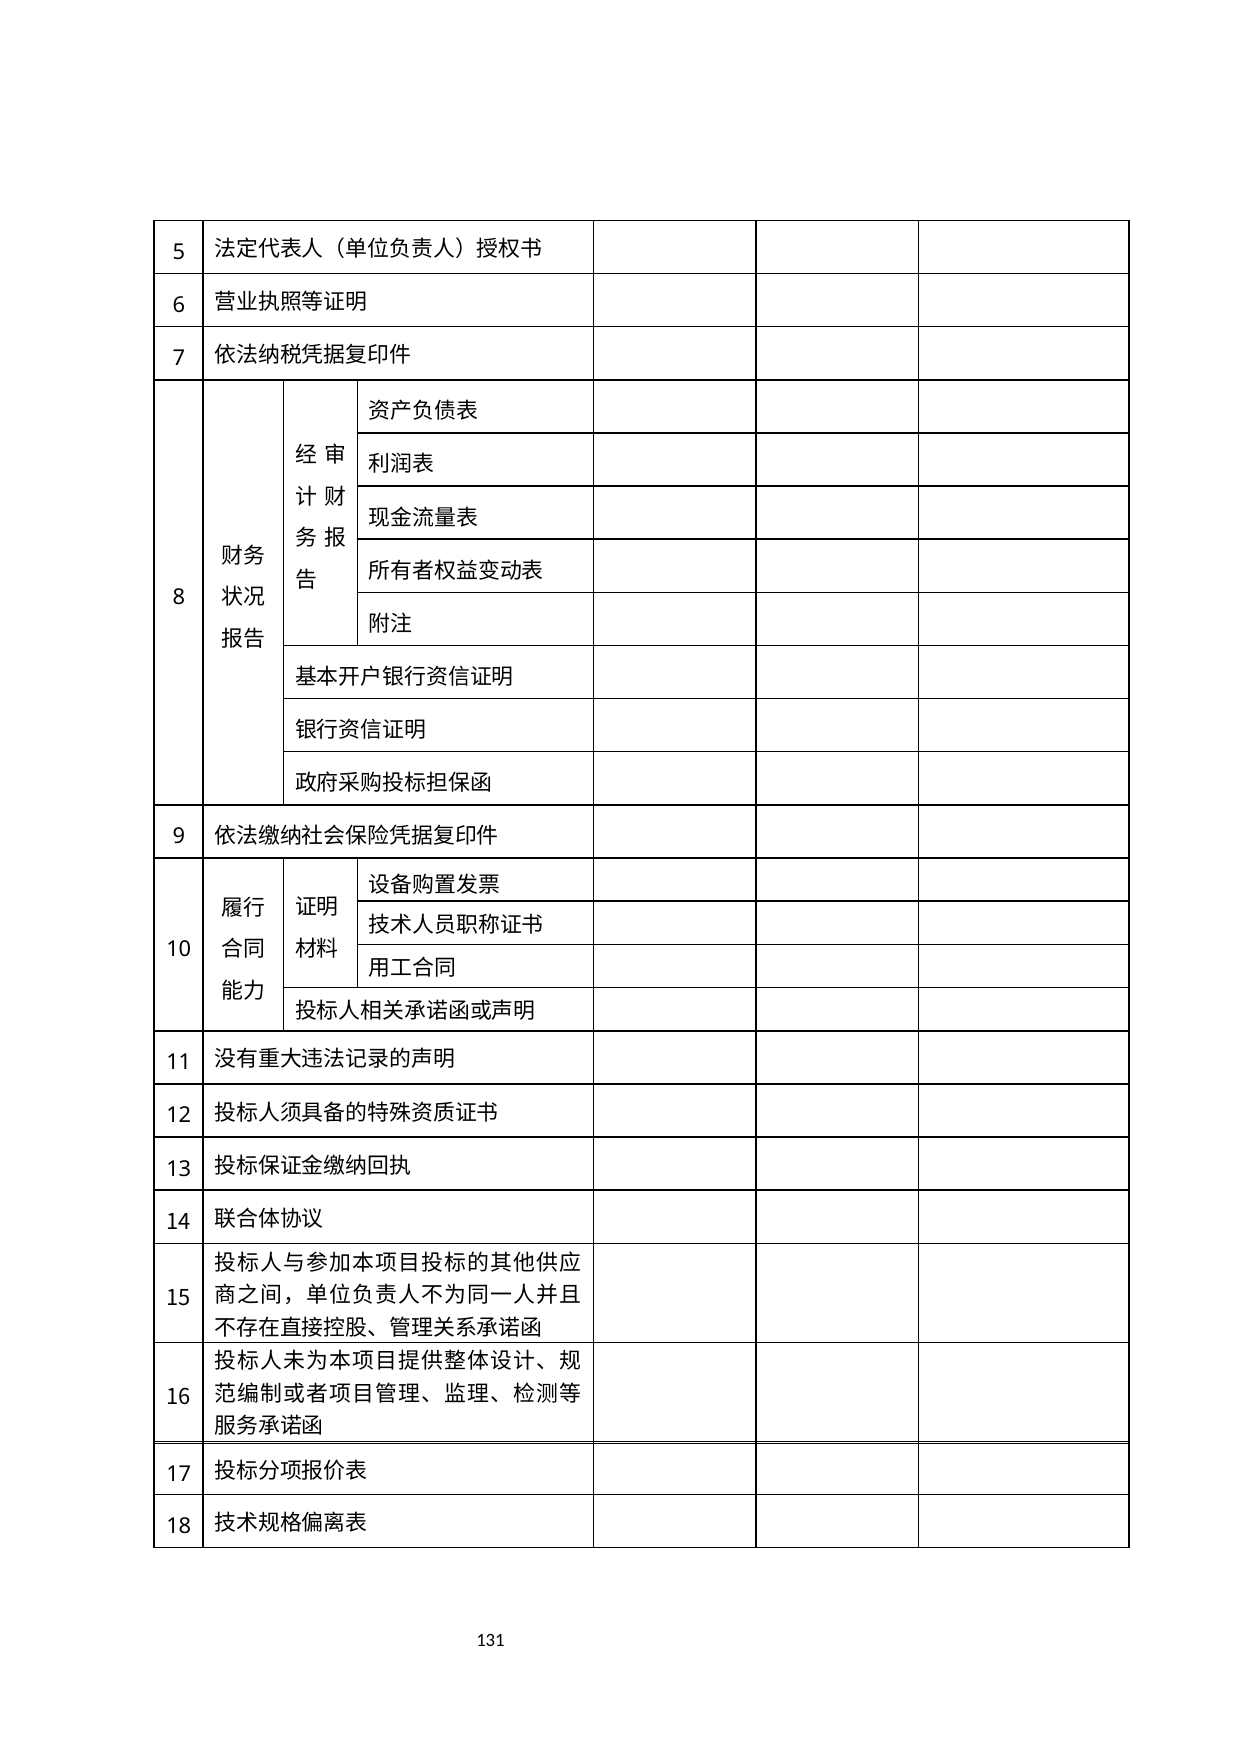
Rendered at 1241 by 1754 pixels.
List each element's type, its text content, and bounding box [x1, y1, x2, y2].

table_cell [757, 1032, 918, 1083]
table_cell 证明材料 [284, 859, 357, 987]
table_cell [919, 1191, 1128, 1242]
table_cell [757, 381, 918, 432]
table_cell [757, 1138, 918, 1189]
table_cell [594, 274, 755, 326]
table_cell [757, 487, 918, 538]
table_cell [594, 1495, 755, 1547]
table_cell 13 [155, 1138, 202, 1189]
table_cell [919, 806, 1128, 857]
table_cell [594, 327, 755, 379]
table_cell 15 [155, 1244, 202, 1342]
table_cell 所有者权益变动表 [358, 540, 593, 591]
table_cell 11 [155, 1032, 202, 1083]
table_cell [757, 1343, 918, 1441]
table_cell [594, 752, 755, 804]
table_cell [594, 1138, 755, 1189]
table_cell 投标人相关承诺函或声明 [284, 988, 593, 1030]
table_cell [594, 593, 755, 644]
table_cell [594, 945, 755, 987]
table_cell [594, 859, 755, 900]
table_cell [757, 1085, 918, 1136]
table_cell [594, 1343, 755, 1441]
table_cell [919, 327, 1128, 379]
table_cell [757, 945, 918, 987]
table_cell [594, 1085, 755, 1136]
table_cell [919, 1495, 1128, 1547]
table_cell [919, 593, 1128, 644]
table_cell 17 [155, 1444, 202, 1494]
table_cell 技术规格偏离表 [204, 1495, 593, 1547]
table_cell [919, 752, 1128, 804]
table_cell [919, 1032, 1128, 1083]
table_cell 营业执照等证明 [204, 274, 593, 326]
table_cell 法定代表人（单位负责人）授权书 [204, 221, 593, 273]
table_cell [757, 752, 918, 804]
table_cell [594, 381, 755, 432]
table_cell 现金流量表 [358, 487, 593, 538]
table_cell 投标分项报价表 [204, 1444, 593, 1494]
table_cell [757, 1495, 918, 1547]
table_cell 依法纳税凭据复印件 [204, 327, 593, 379]
table_cell [594, 988, 755, 1030]
table_cell [757, 327, 918, 379]
table_cell 14 [155, 1191, 202, 1242]
table_cell [919, 381, 1128, 432]
table_cell [594, 902, 755, 943]
table_cell [919, 434, 1128, 485]
table_cell [757, 699, 918, 751]
table_cell 政府采购投标担保函 [284, 752, 593, 804]
table_cell [757, 988, 918, 1030]
table_cell 8 [155, 381, 202, 804]
table_cell [757, 274, 918, 326]
table_cell 16 [155, 1343, 202, 1441]
table_cell 附注 [358, 593, 593, 644]
table_cell [594, 1032, 755, 1083]
table_cell [594, 1191, 755, 1242]
table_cell 银行资信证明 [284, 699, 593, 751]
table_cell [757, 646, 918, 698]
table_cell 基本开户银行资信证明 [284, 646, 593, 698]
table_cell [919, 646, 1128, 698]
table_cell [919, 1244, 1128, 1342]
table_cell 投标保证金缴纳回执 [204, 1138, 593, 1189]
table_cell 5 [155, 221, 202, 273]
table_cell 7 [155, 327, 202, 379]
table_cell [594, 699, 755, 751]
table_cell 资产负债表 [358, 381, 593, 432]
table_cell 没有重大违法记录的声明 [204, 1032, 593, 1083]
table_cell [757, 1244, 918, 1342]
table_cell [919, 859, 1128, 900]
table_cell [919, 902, 1128, 943]
table_cell [919, 1138, 1128, 1189]
table_cell 设备购置发票 [358, 859, 593, 900]
table_cell [594, 1444, 755, 1494]
table_cell [594, 434, 755, 485]
table_cell 依法缴纳社会保险凭据复印件 [204, 806, 593, 857]
table_cell [919, 1444, 1128, 1494]
table_cell [919, 1343, 1128, 1441]
table_cell [757, 1444, 918, 1494]
table_cell [594, 540, 755, 591]
table_cell 财务状况报告 [204, 381, 283, 804]
table_cell [919, 945, 1128, 987]
table_cell [594, 806, 755, 857]
table_cell [919, 699, 1128, 751]
table_cell [757, 221, 918, 273]
table_cell [757, 859, 918, 900]
table_cell 利润表 [358, 434, 593, 485]
table_cell 经审计财务报告 [284, 381, 357, 644]
table_cell [757, 540, 918, 591]
table_cell 9 [155, 806, 202, 857]
table_cell [594, 1244, 755, 1342]
table_cell [919, 988, 1128, 1030]
table_cell 履行合同能力 [204, 859, 283, 1030]
table_cell 10 [155, 859, 202, 1030]
table_cell [919, 221, 1128, 273]
table_cell [594, 487, 755, 538]
table_cell [594, 221, 755, 273]
table_cell [594, 646, 755, 698]
table_cell 技术人员职称证书 [358, 902, 593, 943]
table_cell 6 [155, 274, 202, 326]
table_cell [919, 487, 1128, 538]
table_cell 用工合同 [358, 945, 593, 987]
table_cell 12 [155, 1085, 202, 1136]
table_cell 投标人与参加本项目投标的其他供应商之间，单位负责人不为同一人并且不存在直接控股、管理关系承诺函 [204, 1244, 593, 1342]
table_cell [919, 274, 1128, 326]
table_cell [757, 1191, 918, 1242]
table_cell 投标人须具备的特殊资质证书 [204, 1085, 593, 1136]
table_cell 联合体协议 [204, 1191, 593, 1242]
table_cell [757, 902, 918, 943]
table_cell 投标人未为本项目提供整体设计、规范编制或者项目管理、监理、检测等服务承诺函 [204, 1343, 593, 1441]
table_cell [757, 593, 918, 644]
table_cell 18 [155, 1495, 202, 1547]
table_cell [757, 434, 918, 485]
table_cell [757, 806, 918, 857]
table_cell [919, 540, 1128, 591]
table_cell [919, 1085, 1128, 1136]
